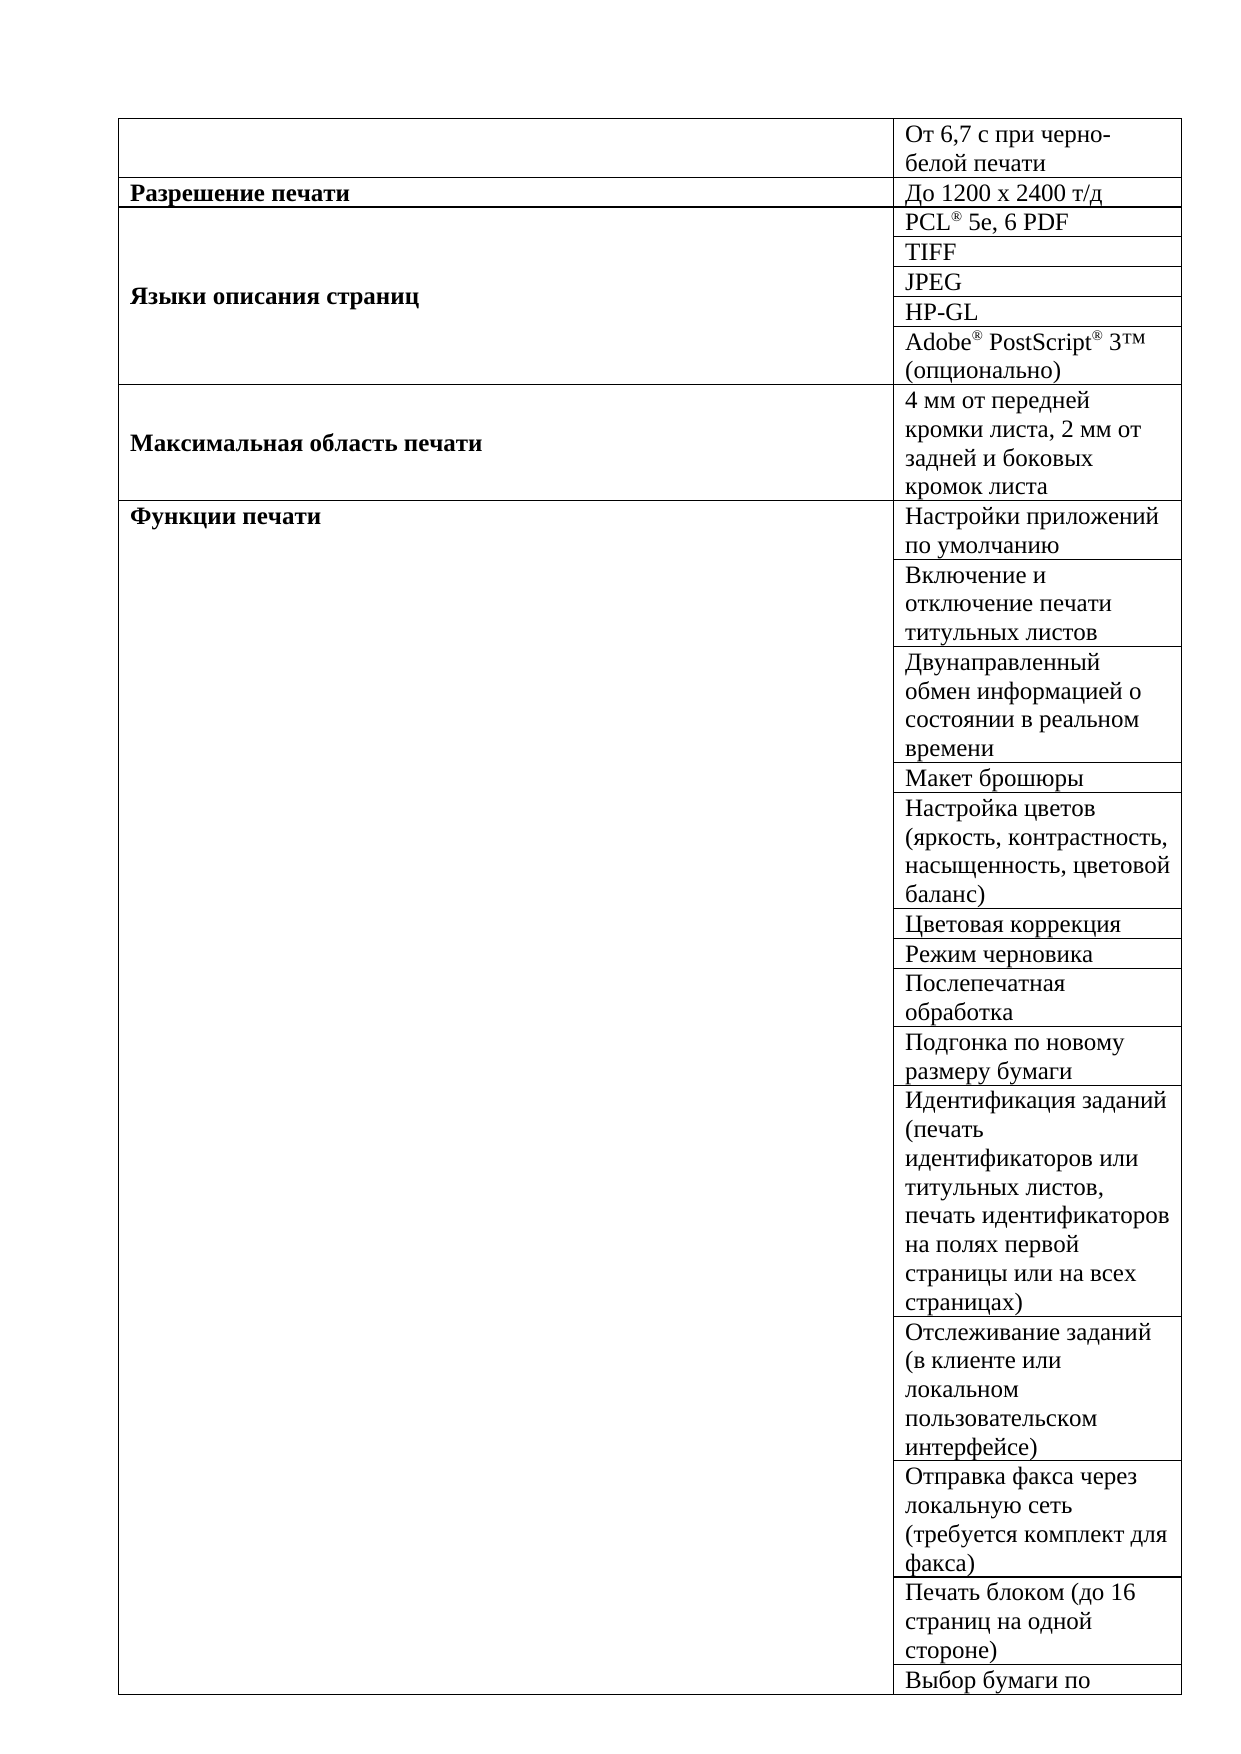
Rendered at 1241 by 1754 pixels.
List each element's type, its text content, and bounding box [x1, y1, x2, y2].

table_cell Adobe® PostScript® 3™ (опционально) [894, 327, 1181, 384]
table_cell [119, 119, 893, 177]
table_cell Двунаправленный обмен информацией о состоянии в реальном времени [894, 647, 1181, 762]
table_cell Подгонка по новому размеру бумаги [894, 1027, 1181, 1084]
table_cell Функции печати [119, 501, 893, 1693]
table_cell Отправка факса через локальную сеть (требуется комплект для факса) [894, 1461, 1181, 1576]
table_cell 4 мм от передней кромки листа, 2 мм от задней и боковых кромок листа [894, 385, 1181, 500]
table_cell Печать блоком (до 16 страниц на одной стороне) [894, 1578, 1181, 1664]
table_cell PCL® 5e, 6 PDF [894, 208, 1181, 236]
table_cell Отслеживание заданий (в клиенте или локальном пользовательском интерфейсе) [894, 1317, 1181, 1460]
table_cell Настройка цветов (яркость, контрастность, насыщенность, цветовой баланс) [894, 793, 1181, 908]
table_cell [894, 1665, 1181, 1693]
table_cell Настройки приложений по умолчанию [894, 501, 1181, 559]
table_cell Идентификация заданий (печать идентификаторов или титульных листов, печать идентификаторов на полях первой страницы или на всех страницах) [894, 1086, 1181, 1316]
table_cell Режим черновика [894, 939, 1181, 967]
table_cell TIFF [894, 237, 1181, 266]
table_cell Разрешение печати [119, 178, 893, 206]
table_cell Включение и отключение печати титульных листов [894, 560, 1181, 646]
table_cell Максимальная область печати [119, 385, 893, 500]
table_cell Языки описания страниц [119, 208, 893, 384]
table_cell Послепечатная обработка [894, 969, 1181, 1026]
table_cell HP-GL [894, 297, 1181, 326]
table_cell Макет брошюры [894, 763, 1181, 792]
table_cell До 1200 x 2400 т/д [894, 178, 1181, 206]
table_cell JPEG [894, 267, 1181, 296]
table_cell От 6,7 с при черно-белой печати [894, 119, 1181, 177]
table_cell Цветовая коррекция [894, 909, 1181, 938]
